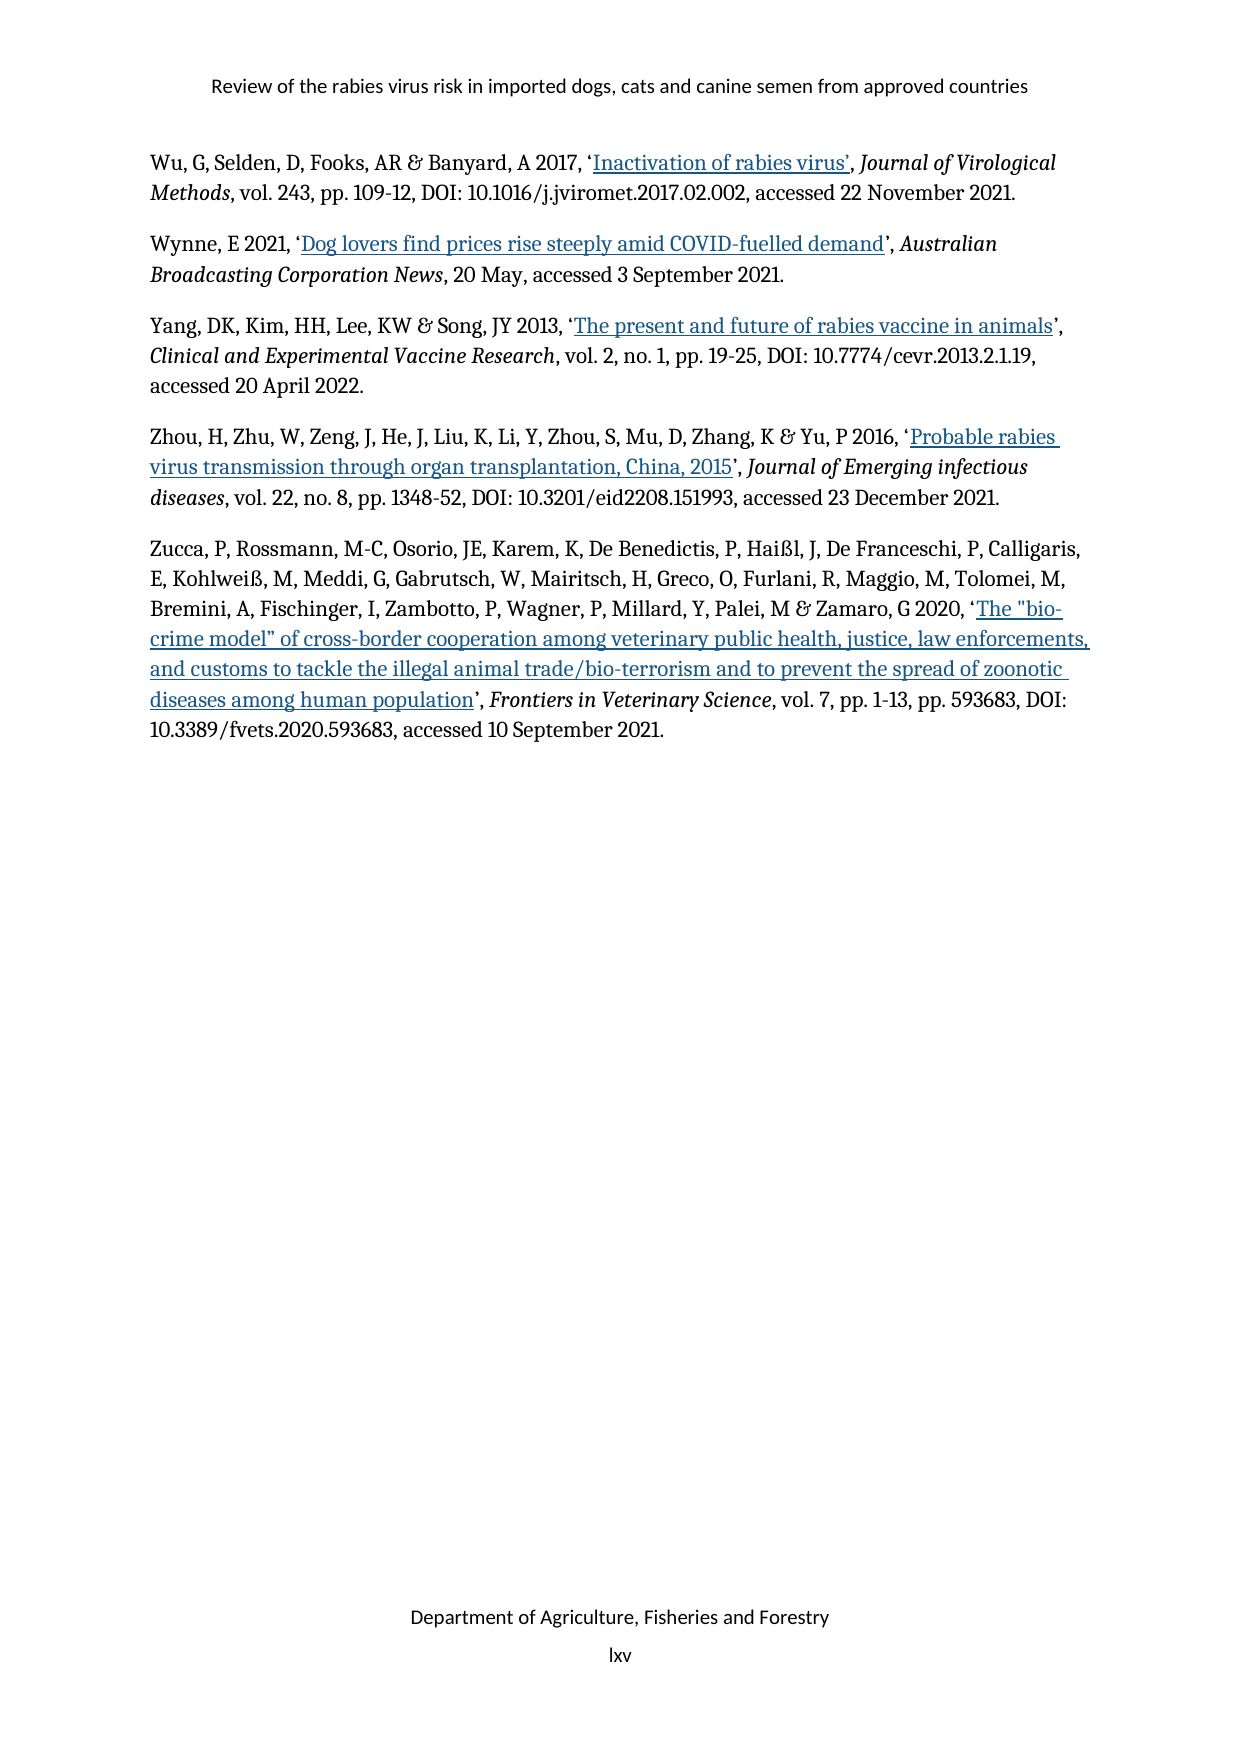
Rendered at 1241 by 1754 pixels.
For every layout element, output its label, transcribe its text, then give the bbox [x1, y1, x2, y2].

text Wynne, E 2021, ‘Dog lovers find prices rise steeply amid COVID-fuelled demand’, Australian Broadcasting Corporation News, 20 May, accessed 3 September 2021. [150, 231, 1090, 288]
text Zucca, P, Rossmann, M-C, Osorio, JE, Karem, K, De Benedictis, P, Haißl, J, De Franceschi, P, Calligaris, E, Kohlweiß, M, Meddi, G, Gabrutsch, W, Mairitsch, H, Greco, O, Furlani, R, Maggio, M, Tolomei, M, Bremini, A, Fischinger, I, Zambotto, P, Wagner, P, Millard, Y, Palei, M & Zamaro, G 2020, ‘The "bio-crime model” of cross-border cooperation among veterinary public health, justice, law enforcements, and customs to tackle the illegal animal trade/bio-terrorism and to prevent the spread of zoonotic diseases among human population’, Frontiers in Veterinary Science, vol. 7, pp. 1-13, pp. 593683, DOI: 10.3389/fvets.2020.593683, accessed 10 September 2021. [150, 535, 1090, 648]
text Yang, DK, Kim, HH, Lee, KW & Song, JY 2013, ‘The present and future of rabies vaccine in animals’, Clinical and Experimental Vaccine Research, vol. 2, no. 1, pp. 19-25, DOI: 10.7774/cevr.2013.2.1.19, accessed 20 April 2022. [150, 312, 1090, 399]
text Wu, G, Selden, D, Fooks, AR & Banyard, A 2017, ‘Inactivation of rabies virus’, Journal of Virological Methods, vol. 243, pp. 109-12, DOI: 10.1016/j.jviromet.2017.02.002, accessed 22 November 2021. [150, 150, 1090, 207]
text Zucca, P, Rossmann, M-C, Osorio, JE, Karem, K, De Benedictis, P, Haißl, J, De Franceschi, P, Calligaris, E, Kohlweiß, M, Meddi, G, Gabrutsch, W, Mairitsch, H, Greco, O, Furlani, R, Maggio, M, Tolomei, M, Bremini, A, Fischinger, I, Zambotto, P, Wagner, P, Millard, Y, Palei, M & Zamaro, G 2020, ‘The "bio-crime model” of cross-border cooperation among veterinary public health, justice, law enforcements, and customs to tackle the illegal animal trade/bio-terrorism and to prevent the spread of zoonotic diseases among human population’, Frontiers in Veterinary Science, vol. 7, pp. 1-13, pp. 593683, DOI: 10.3389/fvets.2020.593683, accessed 10 September 2021. [150, 650, 1090, 743]
text Zhou, H, Zhu, W, Zeng, J, He, J, Liu, K, Li, Y, Zhou, S, Mu, D, Zhang, K & Yu, P 2016, ‘Probable rabies virus transmission through organ transplantation, China, 2015’, Journal of Emerging infectious diseases, vol. 22, no. 8, pp. 1348-52, DOI: 10.3201/eid2208.151993, accessed 23 December 2021. [150, 424, 1090, 511]
